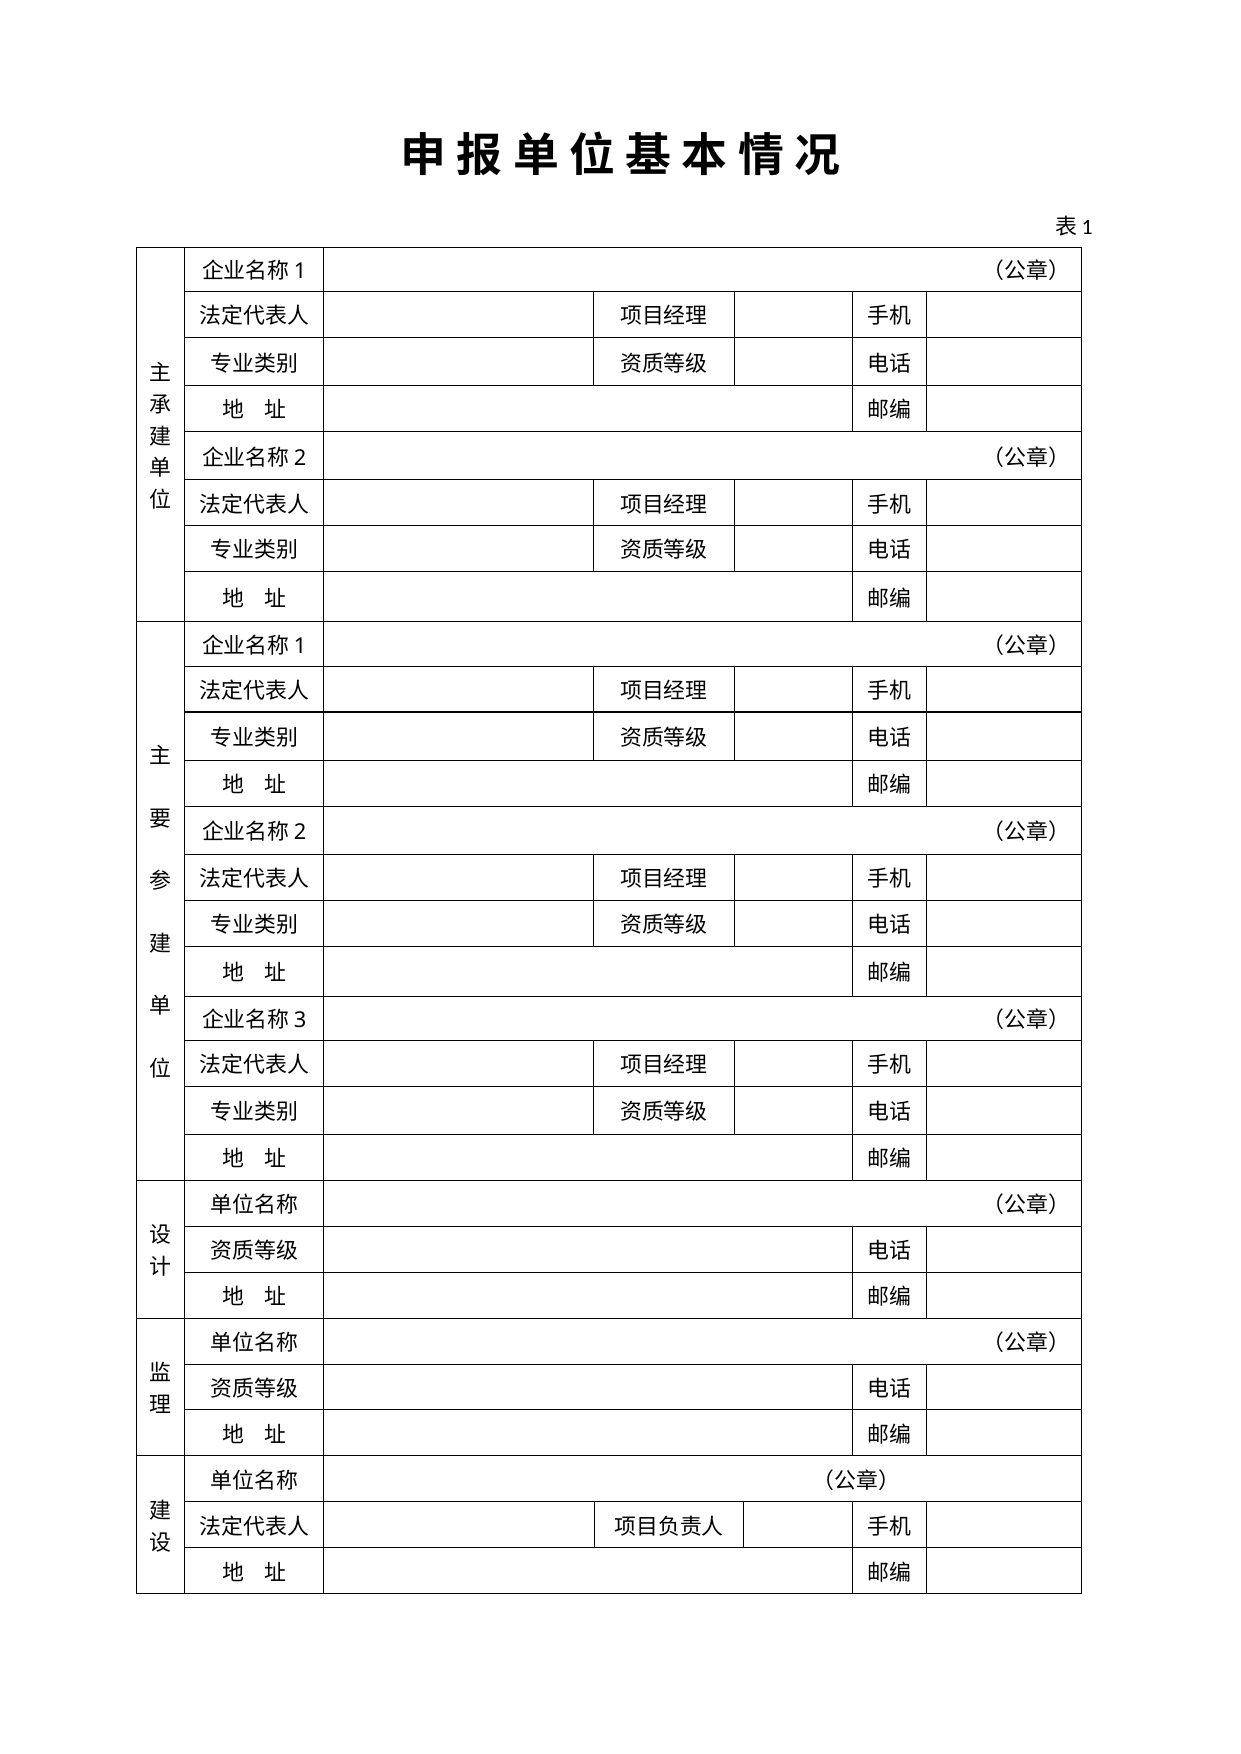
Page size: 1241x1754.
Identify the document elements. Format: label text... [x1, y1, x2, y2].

table_cell 主要参建单位 [137, 622, 184, 1180]
table_cell 电话 [853, 1087, 926, 1134]
table_cell [927, 855, 1081, 899]
table_cell 设计 [137, 1181, 184, 1317]
table_cell [324, 1502, 594, 1547]
table_cell [927, 386, 1081, 431]
table_cell 法定代表人 [185, 1041, 323, 1086]
table_cell [927, 1548, 1081, 1593]
table_cell 项目负责人 [595, 1502, 743, 1547]
table_cell [927, 1041, 1081, 1086]
table_header （公章） [324, 248, 1081, 291]
table_cell [324, 572, 852, 621]
table_cell 邮编 [853, 1548, 926, 1593]
table_cell [927, 338, 1081, 385]
table_cell 地 址 [185, 386, 323, 431]
table_cell [927, 480, 1081, 525]
table_cell [324, 1273, 852, 1317]
table_cell [324, 1365, 852, 1409]
table_cell [927, 761, 1081, 806]
table_cell [735, 1087, 852, 1134]
table_cell 监理 [137, 1319, 184, 1455]
table_cell 项目经理 [594, 1041, 734, 1086]
table_cell [324, 855, 593, 899]
table_cell 单位名称 [185, 1181, 323, 1226]
table_cell 企业名称2 [185, 807, 323, 854]
table_cell [927, 1135, 1081, 1180]
table_cell （公章） [324, 807, 1081, 854]
table_cell 邮编 [853, 386, 926, 431]
table_cell [735, 292, 852, 337]
table_cell 电话 [853, 1227, 926, 1272]
table_cell [324, 947, 852, 996]
table_cell 手机 [853, 667, 926, 711]
table_cell 专业类别 [185, 338, 323, 385]
table_cell [927, 292, 1081, 337]
table_cell [324, 480, 593, 525]
table_cell [735, 901, 852, 946]
table_cell 邮编 [853, 1135, 926, 1180]
table_cell [927, 713, 1081, 759]
table_cell 地 址 [185, 1135, 323, 1180]
table_cell [324, 901, 593, 946]
table_cell [324, 386, 852, 431]
table_header 主承建单位 [137, 248, 184, 621]
table_cell 邮编 [853, 761, 926, 806]
table_cell 专业类别 [185, 713, 323, 759]
table_cell 地 址 [185, 1410, 323, 1455]
table_cell [324, 1548, 852, 1593]
table_cell 单位名称 [185, 1456, 323, 1501]
text 申 报 单 位 基 本 情 况 [148, 118, 1092, 184]
table_cell [324, 338, 593, 385]
table_cell 企业名称2 [185, 432, 323, 479]
table_cell [927, 1365, 1081, 1409]
table_cell 企业名称3 [185, 997, 323, 1040]
table_cell （公章） [324, 997, 1081, 1040]
table_cell 项目经理 [594, 855, 734, 899]
table_cell 法定代表人 [185, 1502, 323, 1547]
table_cell 专业类别 [185, 526, 323, 571]
table_cell 地 址 [185, 1273, 323, 1317]
table_cell 法定代表人 [185, 855, 323, 899]
table_cell [927, 1502, 1081, 1547]
table_cell [324, 1410, 852, 1455]
table_cell [324, 761, 852, 806]
table_cell 地 址 [185, 1548, 323, 1593]
table_cell 电话 [853, 901, 926, 946]
table_cell 项目经理 [594, 667, 734, 711]
table_cell 资质等级 [185, 1227, 323, 1272]
table_cell 资质等级 [594, 901, 734, 946]
table_cell 资质等级 [185, 1365, 323, 1409]
table_cell [324, 292, 593, 337]
table_cell 电话 [853, 1365, 926, 1409]
table_cell [927, 1087, 1081, 1134]
table_cell 项目经理 [594, 292, 734, 337]
table_cell [927, 901, 1081, 946]
table_cell 邮编 [853, 1273, 926, 1317]
table_cell [324, 713, 593, 759]
table_cell [927, 1410, 1081, 1455]
table_cell 地 址 [185, 947, 323, 996]
table_cell 手机 [853, 1502, 926, 1547]
table_cell [324, 1227, 852, 1272]
table_cell [735, 338, 852, 385]
table_cell [324, 1041, 593, 1086]
text 表1 [148, 184, 1092, 247]
table_cell 地 址 [185, 572, 323, 621]
table_cell [735, 667, 852, 711]
table_cell 电话 [853, 338, 926, 385]
table_cell [927, 947, 1081, 996]
table_cell 手机 [853, 480, 926, 525]
table_cell （公章） [324, 1319, 1081, 1363]
table_cell [927, 667, 1081, 711]
table_cell [744, 1502, 852, 1547]
table_cell 法定代表人 [185, 292, 323, 337]
table_cell 资质等级 [594, 1087, 734, 1134]
table_header 企业名称1 [185, 248, 323, 291]
table_cell 专业类别 [185, 901, 323, 946]
table_cell 地 址 [185, 761, 323, 806]
table_cell [927, 572, 1081, 621]
table_cell 手机 [853, 855, 926, 899]
table_cell 手机 [853, 1041, 926, 1086]
table_cell [927, 1227, 1081, 1272]
table_cell [735, 855, 852, 899]
table_cell （公章） [324, 622, 1081, 666]
table_cell 邮编 [853, 572, 926, 621]
table_cell [735, 1041, 852, 1086]
table_cell （公章） [324, 1181, 1081, 1226]
table_cell 资质等级 [594, 526, 734, 571]
table_cell [324, 1087, 593, 1134]
table_cell 单位名称 [185, 1319, 323, 1363]
table_cell [735, 526, 852, 571]
table_cell 电话 [853, 526, 926, 571]
table_cell （公章） [324, 1456, 1081, 1501]
table_cell （公章） [324, 432, 1081, 479]
table_cell 邮编 [853, 947, 926, 996]
table_cell 手机 [853, 292, 926, 337]
table_cell [927, 1273, 1081, 1317]
table_cell 资质等级 [594, 338, 734, 385]
table_cell [927, 526, 1081, 571]
table_cell [735, 480, 852, 525]
table_cell [324, 667, 593, 711]
table_cell [324, 526, 593, 571]
table_cell 法定代表人 [185, 667, 323, 711]
table_cell 电话 [853, 713, 926, 759]
table_cell [735, 713, 852, 759]
table_cell 法定代表人 [185, 480, 323, 525]
table_cell 资质等级 [594, 713, 734, 759]
table_cell 专业类别 [185, 1087, 323, 1134]
table_cell 项目经理 [594, 480, 734, 525]
table_cell 邮编 [853, 1410, 926, 1455]
table_cell [324, 1135, 852, 1180]
table_cell 企业名称1 [185, 622, 323, 666]
table_cell 建设 [137, 1456, 184, 1593]
